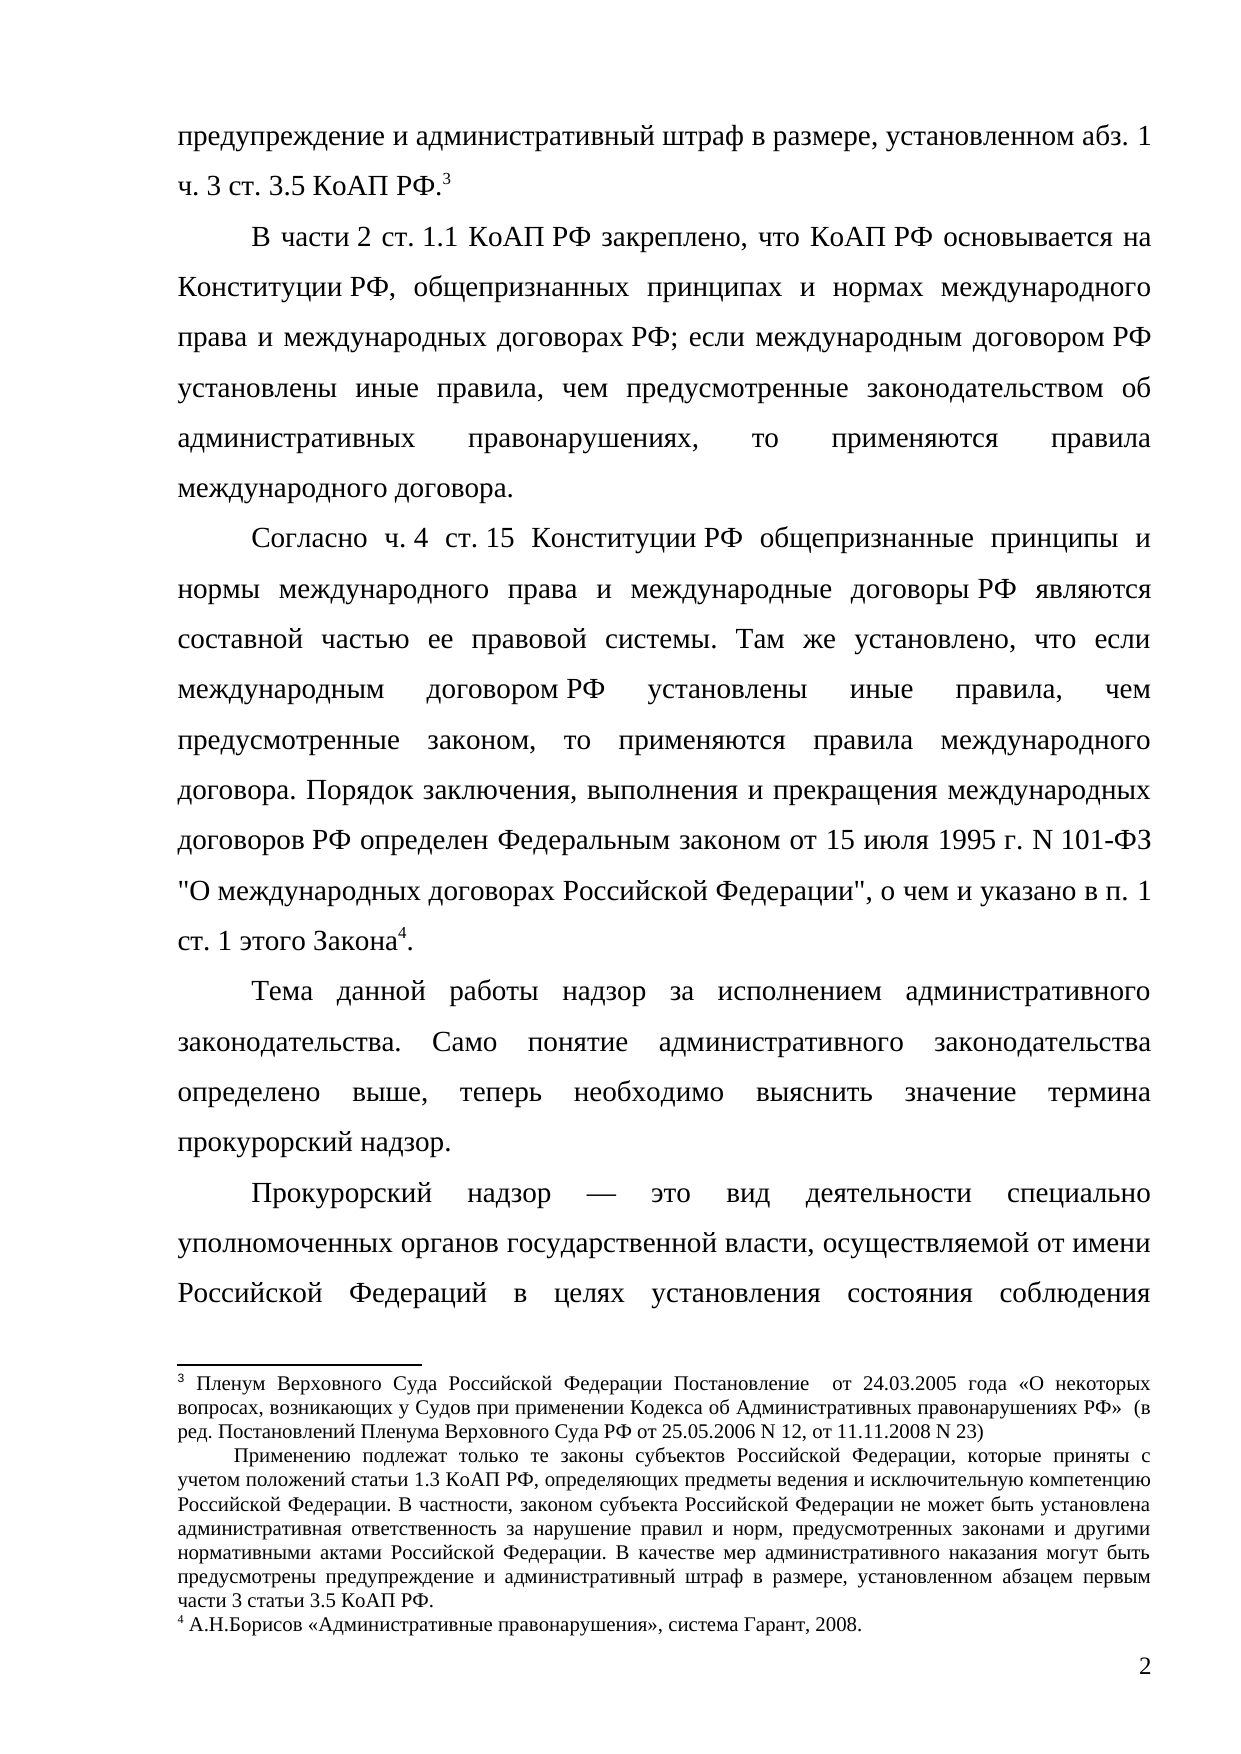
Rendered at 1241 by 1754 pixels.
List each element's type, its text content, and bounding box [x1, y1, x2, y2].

text В части 2 ст. 1.1 КоАП РФ закреплено, что КоАП РФ основывается на Конституции РФ, общепризнанных принципах и нормах международного права и международных договорах РФ; если международным договором РФ установлены иные правила, чем предусмотренные законодательством об административных правонарушениях, то применяются правила международного договора. [177, 219, 1152, 504]
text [177, 118, 1152, 202]
text Согласно ч. 4 ст. 15 Конституции РФ общепризнанные принципы и нормы международного права и международные договоры РФ являются составной частью ее правовой системы. Там же установлено, что если международным договором РФ установлены иные правила, чем предусмотренные законом, то применяются правила международного договора. Порядок заключения, выполнения и прекращения международных договоров РФ определен Федеральным законом от 15 июля . N 101-ФЗ "О международных договорах Российской Федерации", о чем и указано в п. 1 ст. 1 этого Закона. [177, 521, 1152, 957]
text Тема данной работы надзор за исполнением административного законодательства. Само понятие административного законодательства определено выше, теперь необходимо выяснить значение термина прокурорский надзор. [177, 973, 1152, 1158]
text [177, 1175, 1152, 1309]
